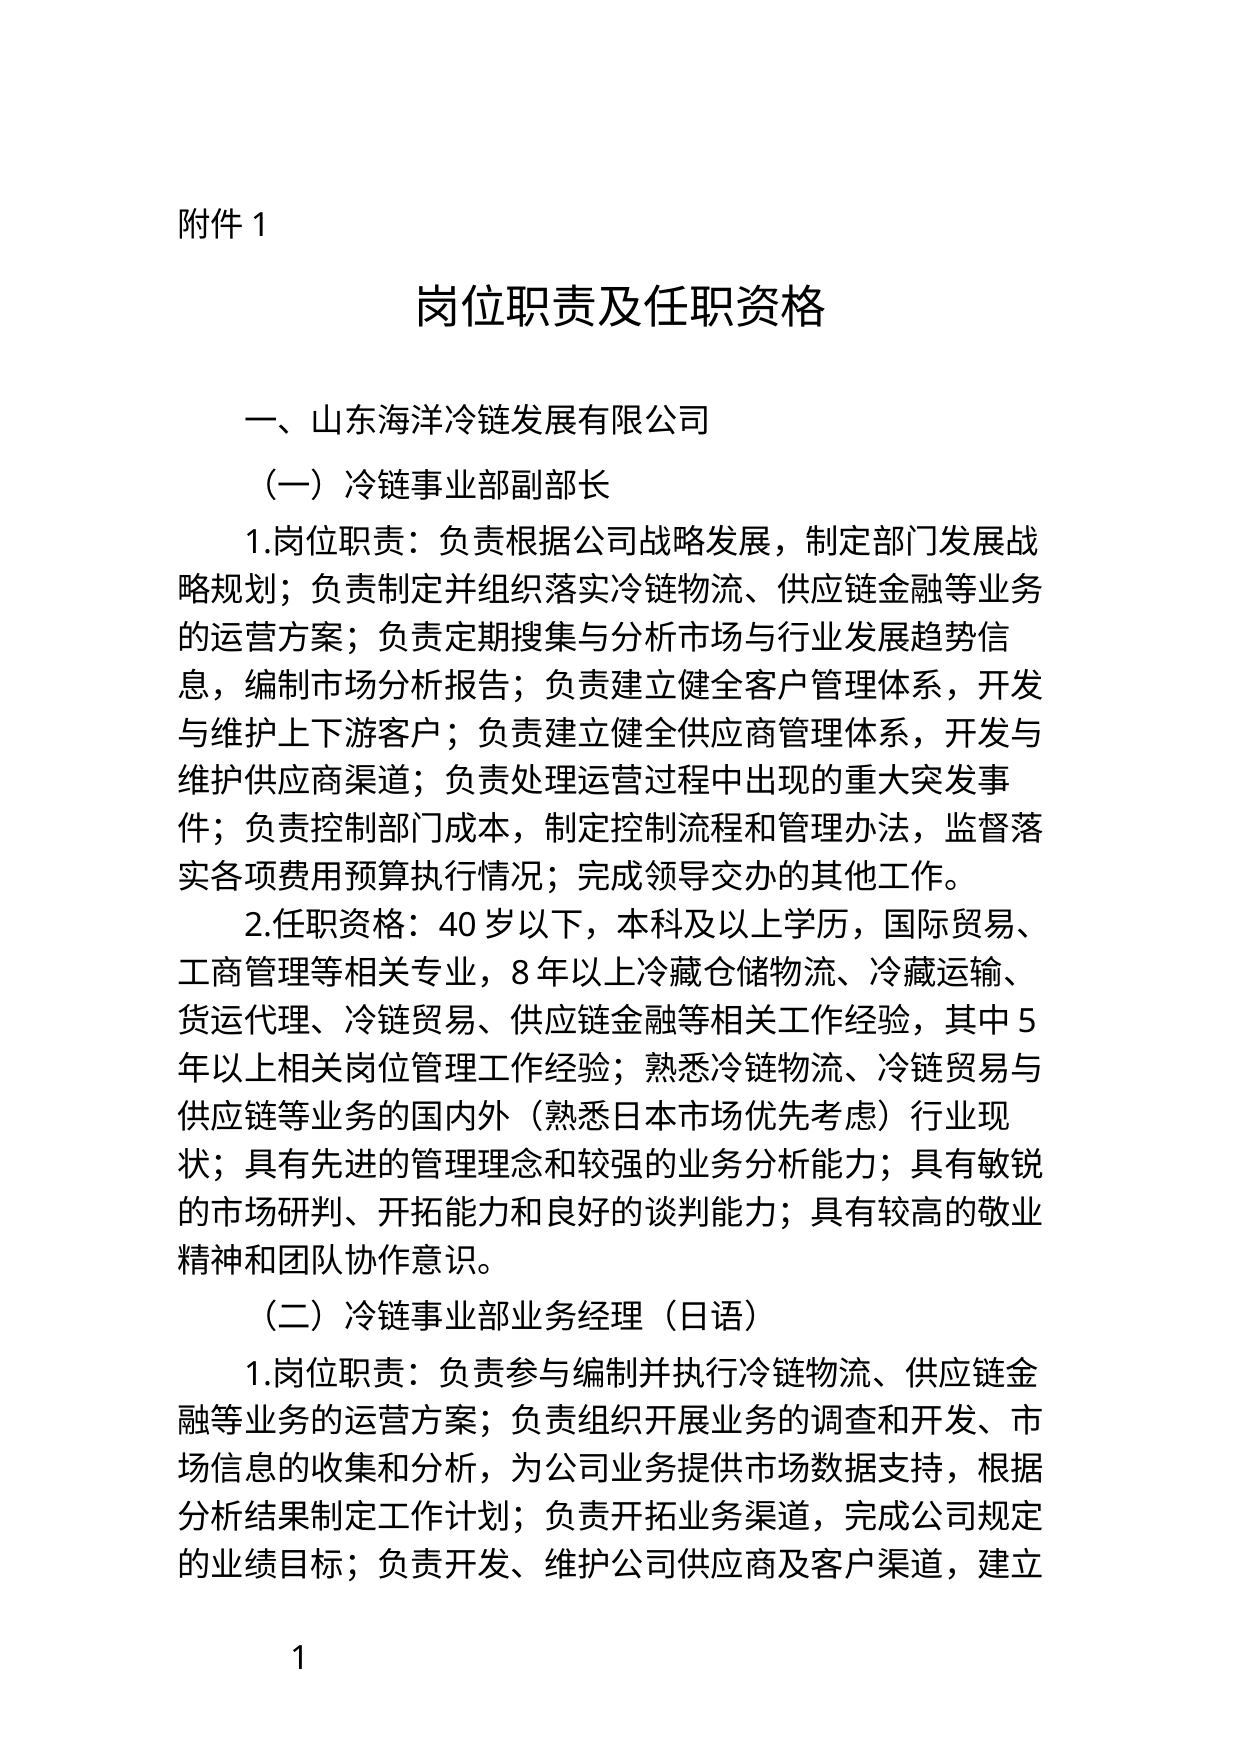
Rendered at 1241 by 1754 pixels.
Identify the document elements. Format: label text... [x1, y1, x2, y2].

text 岗位职责及任职资格 [177, 255, 1063, 352]
text 附件1 [177, 190, 1063, 255]
text 一、山东海洋冷链发展有限公司 [177, 385, 1063, 450]
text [177, 1347, 1063, 1586]
text （一）冷链事业部副部长 [177, 450, 1063, 515]
text 1.岗位职责：负责根据公司战略发展，制定部门发展战略规划；负责制定并组织落实冷链物流、供应链金融等业务的运营方案；负责定期搜集与分析市场与行业发展趋势信息，编制市场分析报告；负责建立健全客户管理体系，开发与维护上下游客户；负责建立健全供应商管理体系，开发与维护供应商渠道；负责处理运营过程中出现的重大突发事件；负责控制部门成本，制定控制流程和管理办法，监督落实各项费用预算执行情况；完成领导交办的其他工作。 [177, 515, 1063, 898]
text （二）冷链事业部业务经理（日语） [177, 1282, 1063, 1347]
text 2.任职资格：40岁以下，本科及以上学历，国际贸易、工商管理等相关专业，8年以上冷藏仓储物流、冷藏运输、货运代理、冷链贸易、供应链金融等相关工作经验，其中5年以上相关岗位管理工作经验；熟悉冷链物流、冷链贸易与供应链等业务的国内外（熟悉日本市场优先考虑）行业现状；具有先进的管理理念和较强的业务分析能力；具有敏锐的市场研判、开拓能力和良好的谈判能力；具有较高的敬业精神和团队协作意识。 [177, 898, 1063, 1282]
